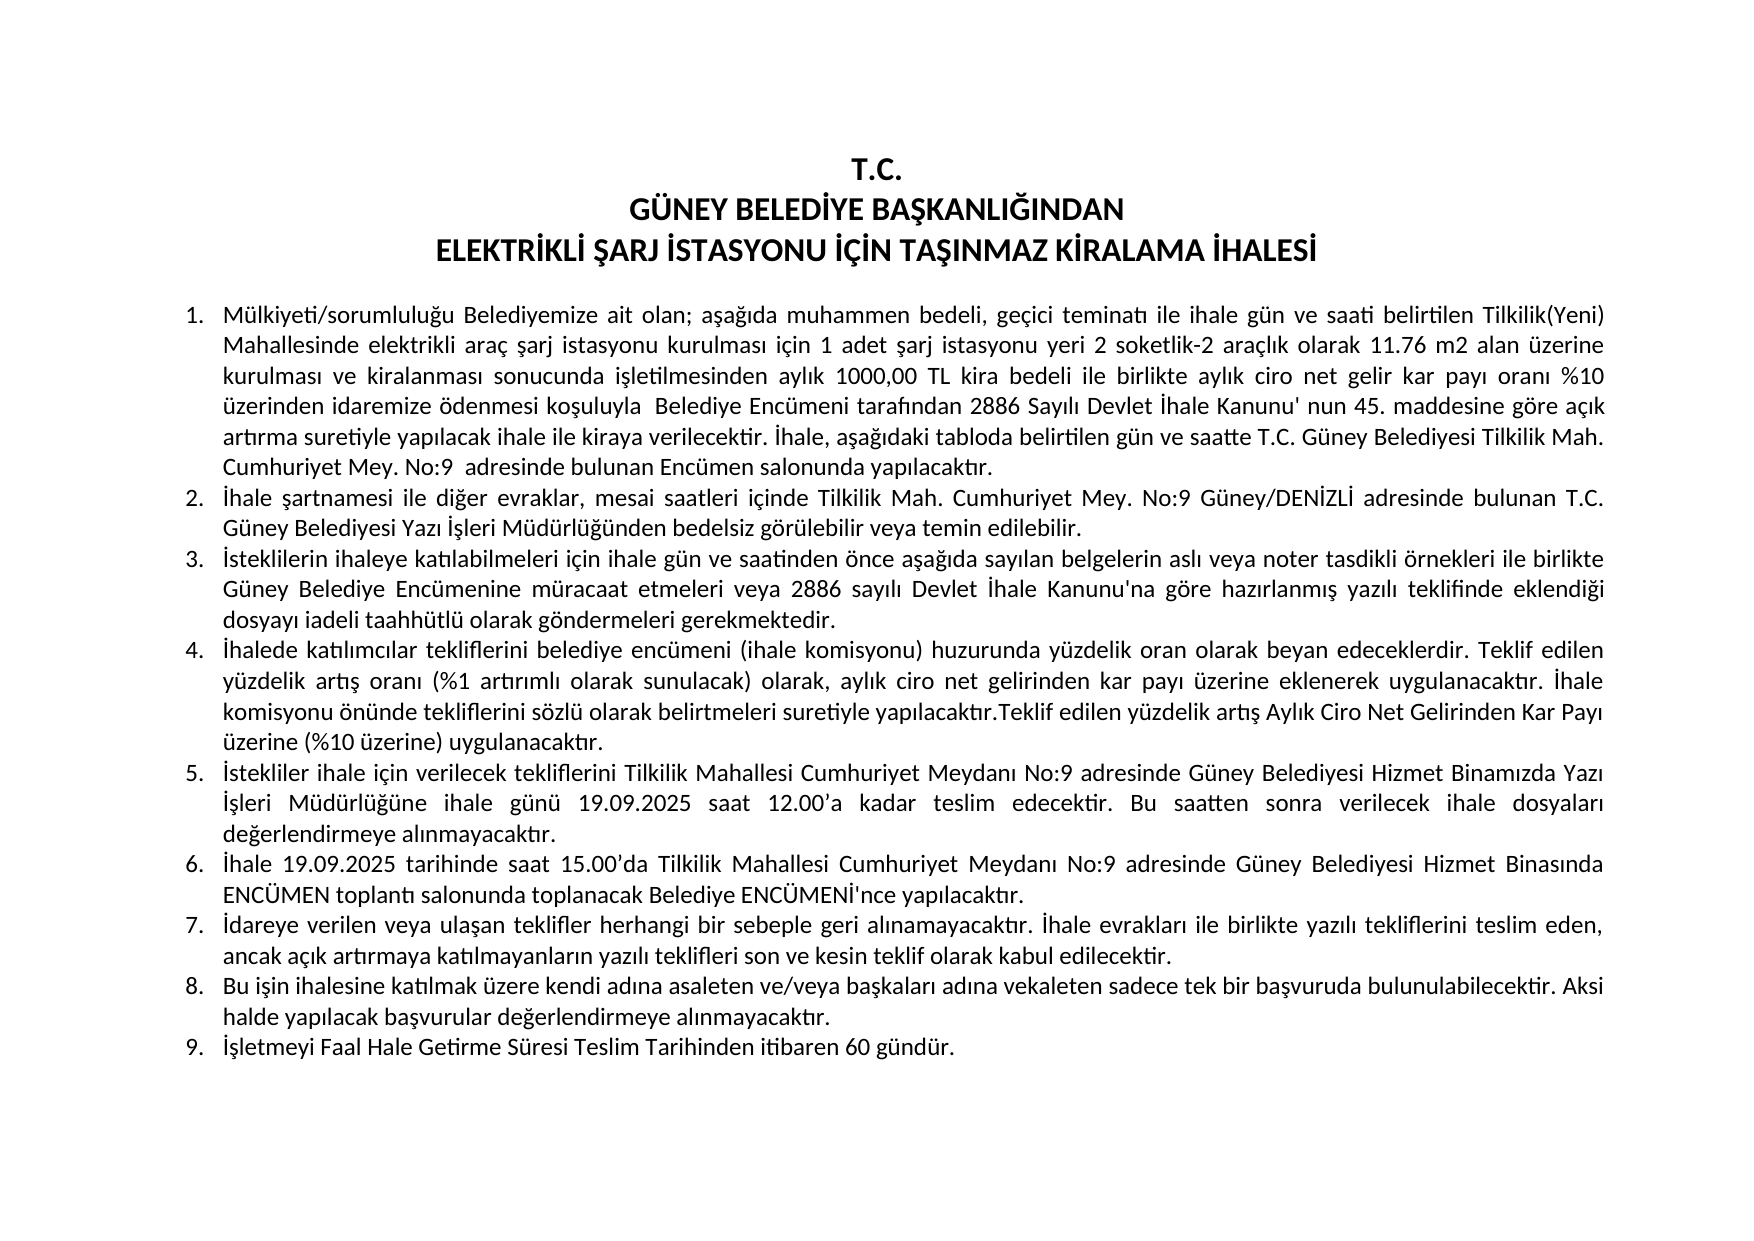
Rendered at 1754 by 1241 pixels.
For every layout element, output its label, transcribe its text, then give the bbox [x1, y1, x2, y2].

list İsteklilerin ihaleye katılabilmeleri için ihale gün ve saatinden önce aşağıda sayılan belgelerin aslı veya noter tasdikli örnekleri ile birlikte Güney Belediye Encümenine müracaat etmeleri veya 2886 sayılı Devlet İhale Kanunu'na göre hazırlanmış yazılı teklifinde eklendiği dosyayı iadeli taahhütlü olarak göndermeleri gerekmektedir. [185, 543, 1606, 635]
list İdareye verilen veya ulaşan teklifler herhangi bir sebeple geri alınamayacaktır. İhale evrakları ile birlikte yazılı tekliflerini teslim eden, ancak açık artırmaya katılmayanların yazılı teklifleri son ve kesin teklif olarak kabul edilecektir. [185, 909, 1606, 970]
list İhale 19.09.2025 tarihinde saat 15.00’da Tilkilik Mahallesi Cumhuriyet Meydanı No:9 adresinde Güney Belediyesi Hizmet Binasında ENCÜMEN toplantı salonunda toplanacak Belediye ENCÜMENİ'nce yapılacaktır. [185, 848, 1606, 909]
list İşletmeyi Faal Hale Getirme Süresi Teslim Tarihinden itibaren 60 gündür. [185, 1031, 1606, 1062]
list İstekliler ihale için verilecek tekliflerini Tilkilik Mahallesi Cumhuriyet Meydanı No:9 adresinde Güney Belediyesi Hizmet Binamızda Yazı İşleri Müdürlüğüne ihale günü 19.09.2025 saat 12.00’a kadar teslim edecektir. Bu saatten sonra verilecek ihale dosyaları değerlendirmeye alınmayacaktır. [185, 757, 1606, 848]
text T.C. GÜNEY BELEDİYE BAŞKANLIĞINDAN ELEKTRİKLİ ŞARJ İSTASYONU İÇİN TAŞINMAZ KİRALAMA İHALESİ [148, 148, 1606, 270]
list İhalede katılımcılar tekliflerini belediye encümeni (ihale komisyonu) huzurunda yüzdelik oran olarak beyan edeceklerdir. Teklif edilen yüzdelik artış oranı (%1 artırımlı olarak sunulacak) olarak, aylık ciro net gelirinden kar payı üzerine eklenerek uygulanacaktır. İhale komisyonu önünde tekliflerini sözlü olarak belirtmeleri suretiyle yapılacaktır.Teklif edilen yüzdelik artış Aylık Ciro Net Gelirinden Kar Payı üzerine (%10 üzerine) uygulanacaktır. [185, 635, 1606, 757]
list Mülkiyeti/sorumluluğu Belediyemize ait olan; aşağıda muhammen bedeli, geçici teminatı ile ihale gün ve saati belirtilen Tilkilik(Yeni) Mahallesinde elektrikli araç şarj istasyonu kurulması için 1 adet şarj istasyonu yeri 2 soketlik-2 araçlık olarak 11.76 m2 alan üzerine kurulması ve kiralanması sonucunda işletilmesinden aylık 1000,00 TL kira bedeli ile birlikte aylık ciro net gelir kar payı oranı %10 üzerinden idaremize ödenmesi koşuluyla Belediye Encümeni tarafından 2886 Sayılı Devlet İhale Kanunu' nun 45. maddesine göre açık artırma suretiyle yapılacak ihale ile kiraya verilecektir. İhale, aşağıdaki tabloda belirtilen gün ve saatte T.C. Güney Belediyesi Tilkilik Mah. Cumhuriyet Mey. No:9 adresinde bulunan Encümen salonunda yapılacaktır. [185, 299, 1606, 482]
list Bu işin ihalesine katılmak üzere kendi adına asaleten ve/veya başkaları adına vekaleten sadece tek bir başvuruda bulunulabilecektir. Aksi halde yapılacak başvurular değerlendirmeye alınmayacaktır. [185, 970, 1606, 1031]
list İhale şartnamesi ile diğer evraklar, mesai saatleri içinde Tilkilik Mah. Cumhuriyet Mey. No:9 Güney/DENİZLİ adresinde bulunan T.C. Güney Belediyesi Yazı İşleri Müdürlüğünden bedelsiz görülebilir veya temin edilebilir. [185, 482, 1606, 543]
